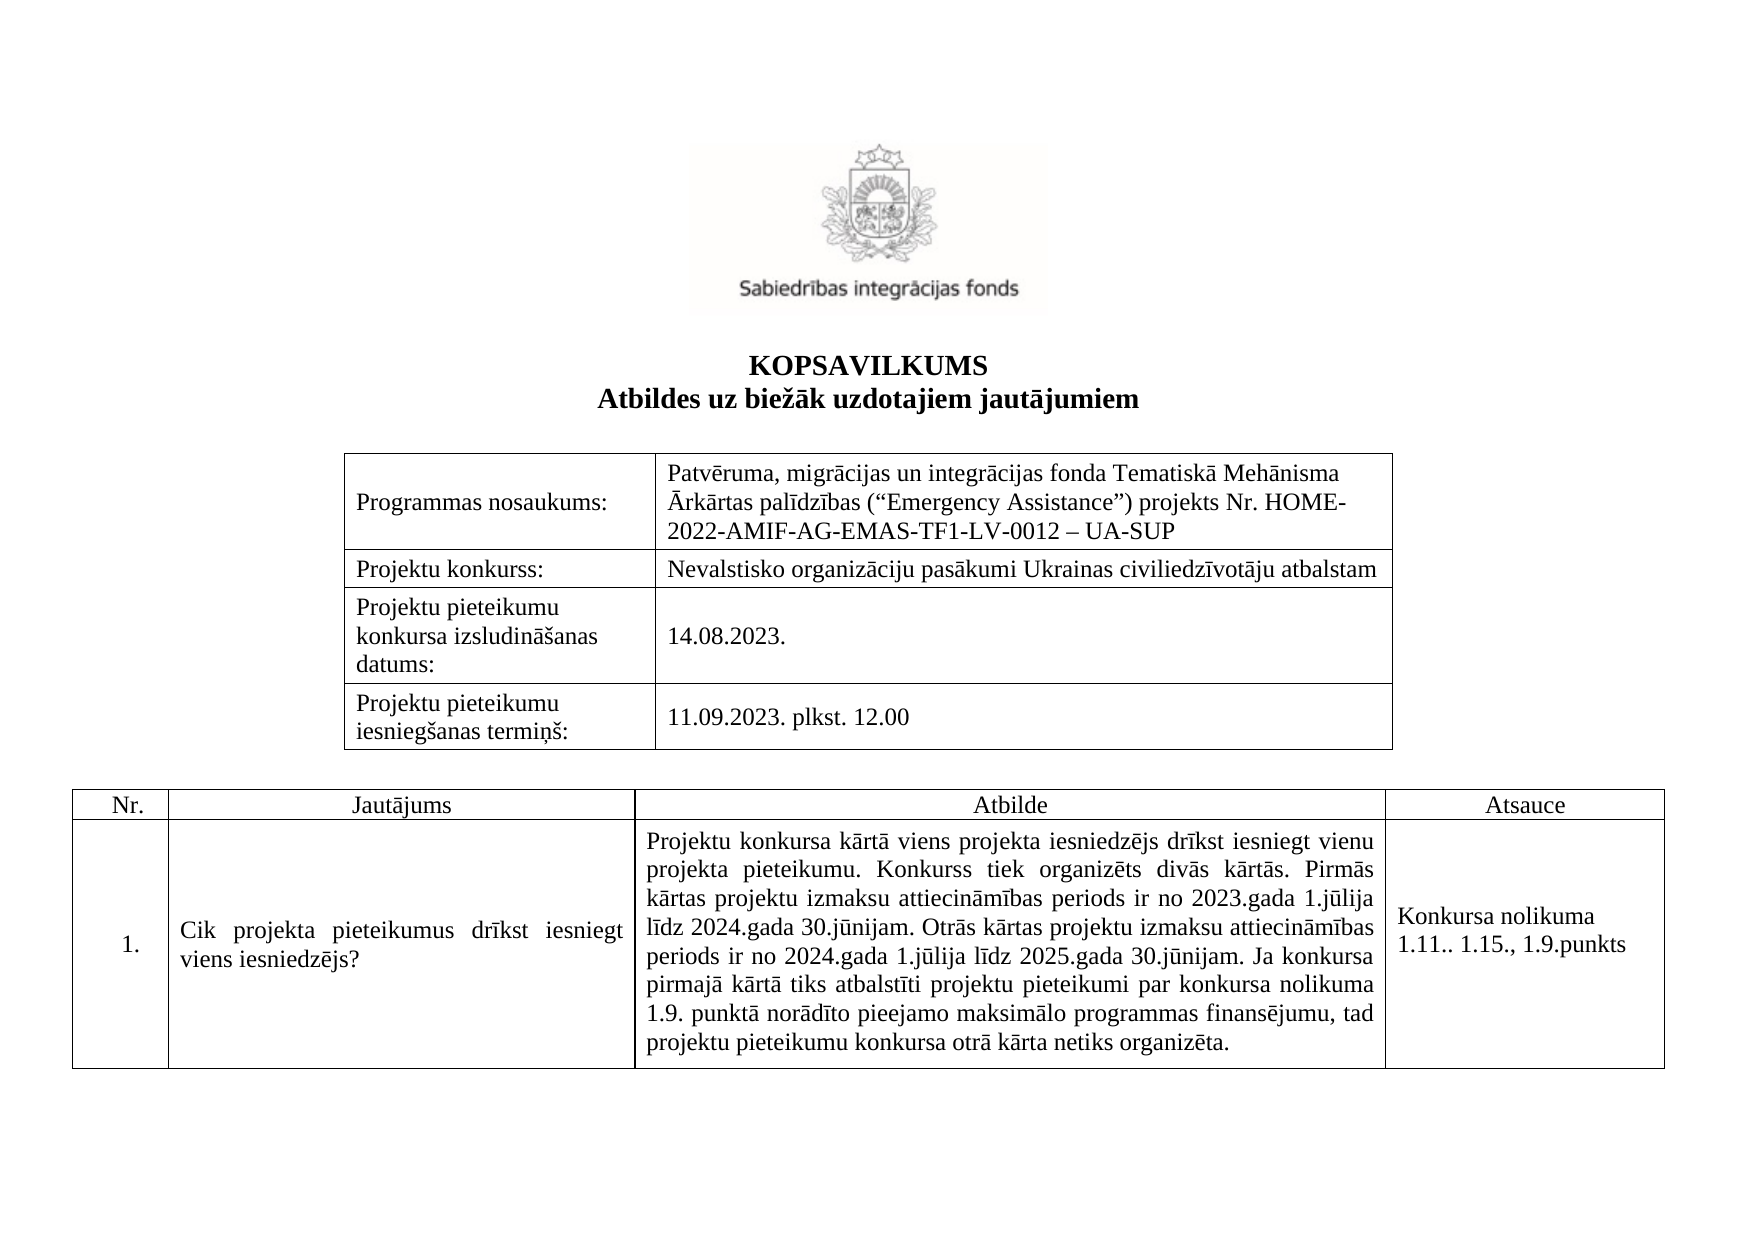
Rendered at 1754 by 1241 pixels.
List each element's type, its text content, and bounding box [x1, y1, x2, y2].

table_cell 14.08.2023. [656, 588, 1392, 682]
table_cell Nevalstisko organizāciju pasākumi Ukrainas civiliedzīvotāju atbalstam [656, 550, 1392, 587]
table_cell Projektu konkurss: [345, 550, 655, 587]
table_header Atbilde [636, 790, 1385, 818]
table_header Nr. [73, 790, 168, 818]
table_cell Projektu pieteikumu iesniegšanas termiņš: [345, 684, 655, 749]
picture [688, 102, 1049, 348]
table_header Patvēruma, migrācijas un integrācijas fonda Tematiskā Mehānisma Ārkārtas palīdzības (“Emergency Assistance”) projekts Nr. HOME-2022-AMIF-AG-EMAS-TF1-LV-0012 – UA-SUP [656, 454, 1392, 549]
table_cell Projektu konkursa kārtā viens projekta iesniedzējs drīkst iesniegt vienu projekta pieteikumu. Konkurss tiek organizēts divās kārtās. Pirmās kārtas projektu izmaksu attiecināmības periods ir no 2023.gada 1.jūlija līdz 2024.gada 30.jūnijam. Otrās kārtas projektu izmaksu attiecināmības periods ir no 2024.gada 1.jūlija līdz 2025.gada 30.jūnijam. Ja konkursa pirmajā kārtā tiks atbalstīti projektu pieteikumi par konkursa nolikuma 1.9. punktā norādīto pieejamo maksimālo programmas finansējumu, tad projektu pieteikumu konkursa otrā kārta netiks organizēta. [636, 820, 1385, 1068]
table_cell Cik projekta pieteikumus drīkst iesniegt viens iesniedzējs? [169, 820, 634, 1068]
subtitle Atbildes uz biežāk uzdotajiem jautājumiem [133, 381, 1604, 415]
table_cell [73, 820, 168, 1068]
table_header Jautājums [169, 790, 634, 818]
table_header Programmas nosaukums: [345, 454, 655, 549]
table_cell Konkursa nolikuma 1.11.. 1.15., 1.9.punkts [1386, 820, 1664, 1068]
subtitle KOPSAVILKUMS [133, 348, 1604, 381]
table_cell Projektu pieteikumu konkursa izsludināšanas datums: [345, 588, 655, 682]
table_cell 11.09.2023. plkst. 12.00 [656, 684, 1392, 749]
table_header Atsauce [1386, 790, 1664, 818]
